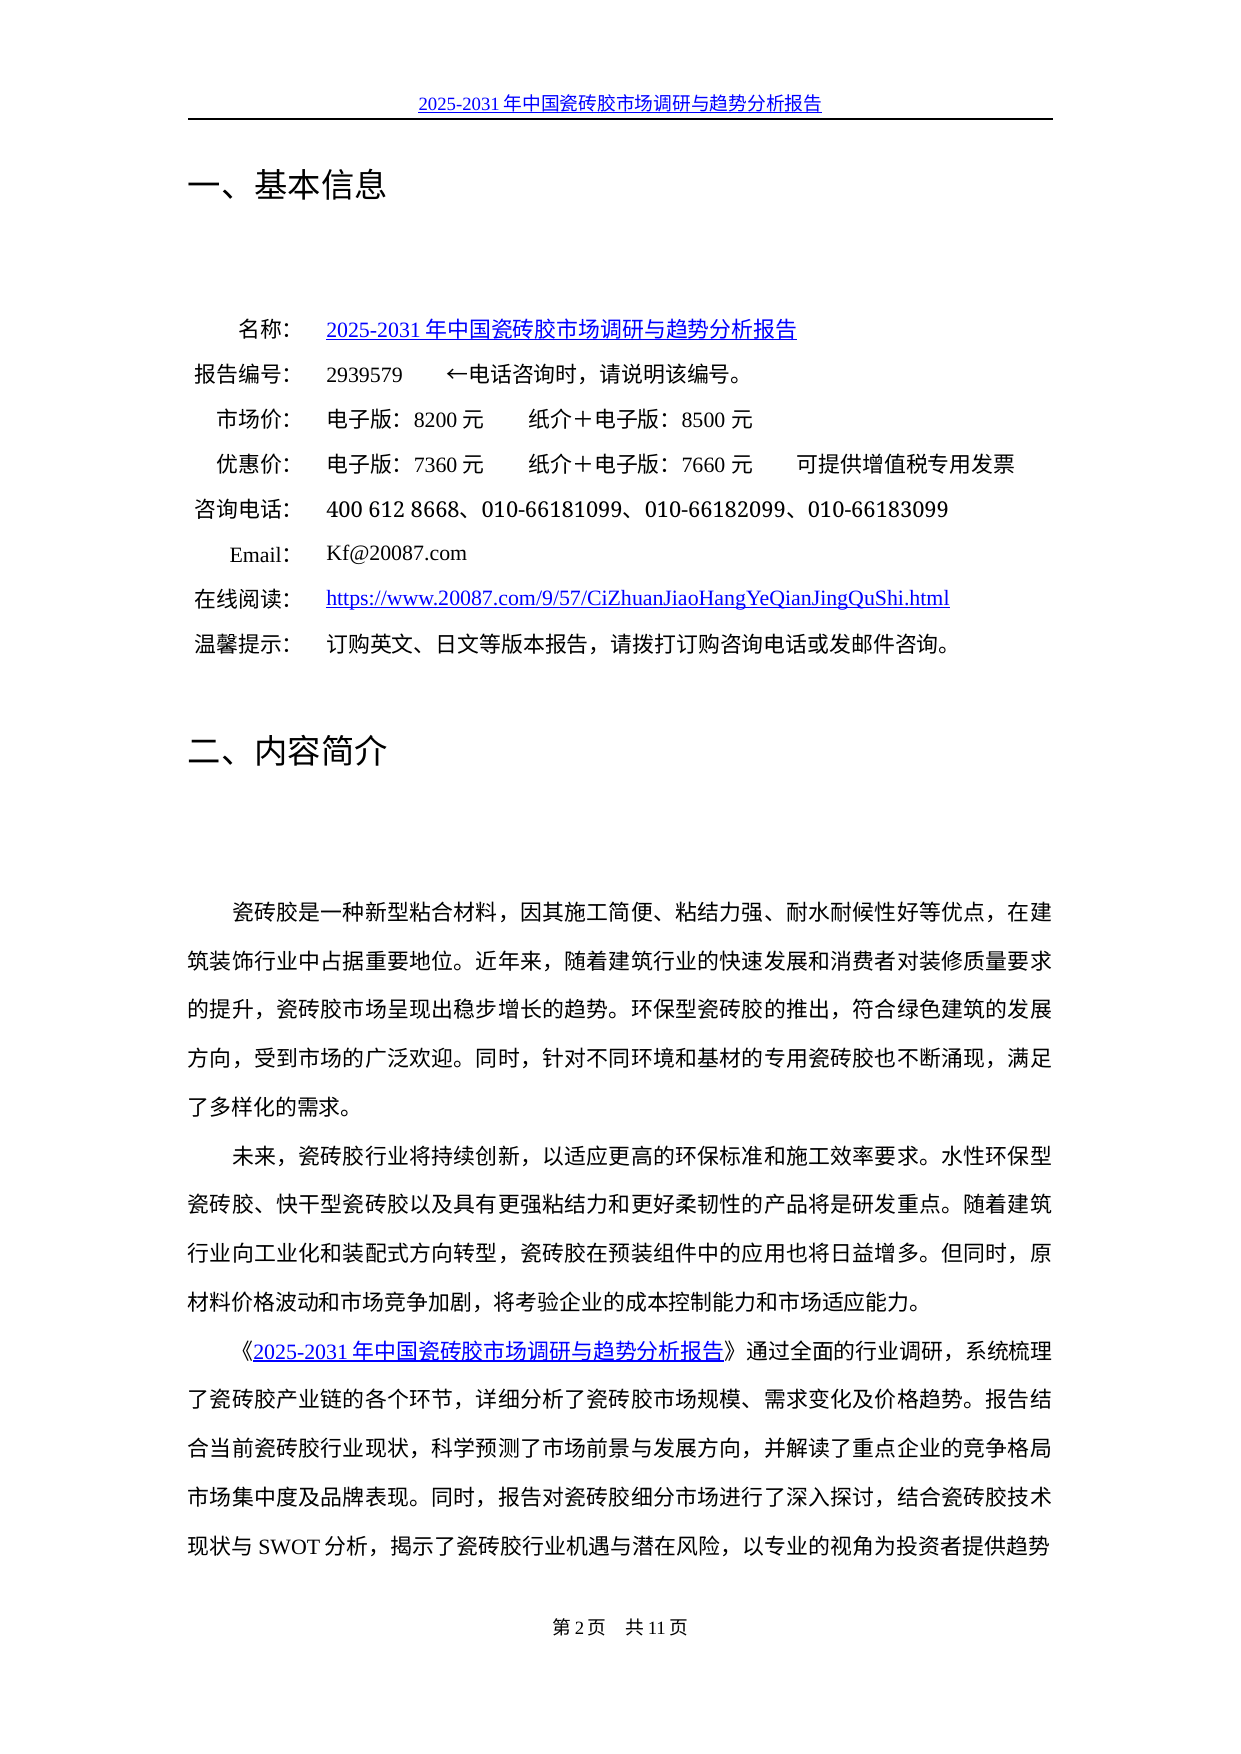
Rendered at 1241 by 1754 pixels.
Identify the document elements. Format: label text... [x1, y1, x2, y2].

table_cell Kf@20087.com [315, 537, 1073, 582]
table_header 2025-2031年中国瓷砖胶市场调研与趋势分析报告 [315, 312, 1073, 357]
table_cell 订购英文、日文等版本报告，请拨打订购咨询电话或发邮件咨询。 [315, 627, 1073, 672]
table_header 名称： [167, 312, 315, 357]
table_cell 咨询电话： [167, 492, 315, 537]
table_cell 在线阅读： [167, 582, 315, 627]
table_cell 电子版：7360 元 纸介＋电子版：7660 元 可提供增值税专用发票 [315, 447, 1073, 492]
table_cell 2939579 ←电话咨询时，请说明该编号。 [315, 357, 1073, 402]
table_cell 市场价： [167, 402, 315, 447]
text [187, 894, 1053, 1561]
title 一、基本信息 [187, 150, 1053, 215]
table_cell [315, 582, 1073, 627]
title 二、内容简介 [187, 717, 1053, 782]
table_cell 电子版：8200 元 纸介＋电子版：8500 元 [315, 402, 1073, 447]
table_cell 温馨提示： [167, 627, 315, 672]
table_cell 报告编号： [167, 357, 315, 402]
table_cell Email： [167, 537, 315, 582]
table_cell 优惠价： [167, 447, 315, 492]
table_cell 400 612 8668、010-66181099、010-66182099、010-66183099 [315, 492, 1073, 537]
